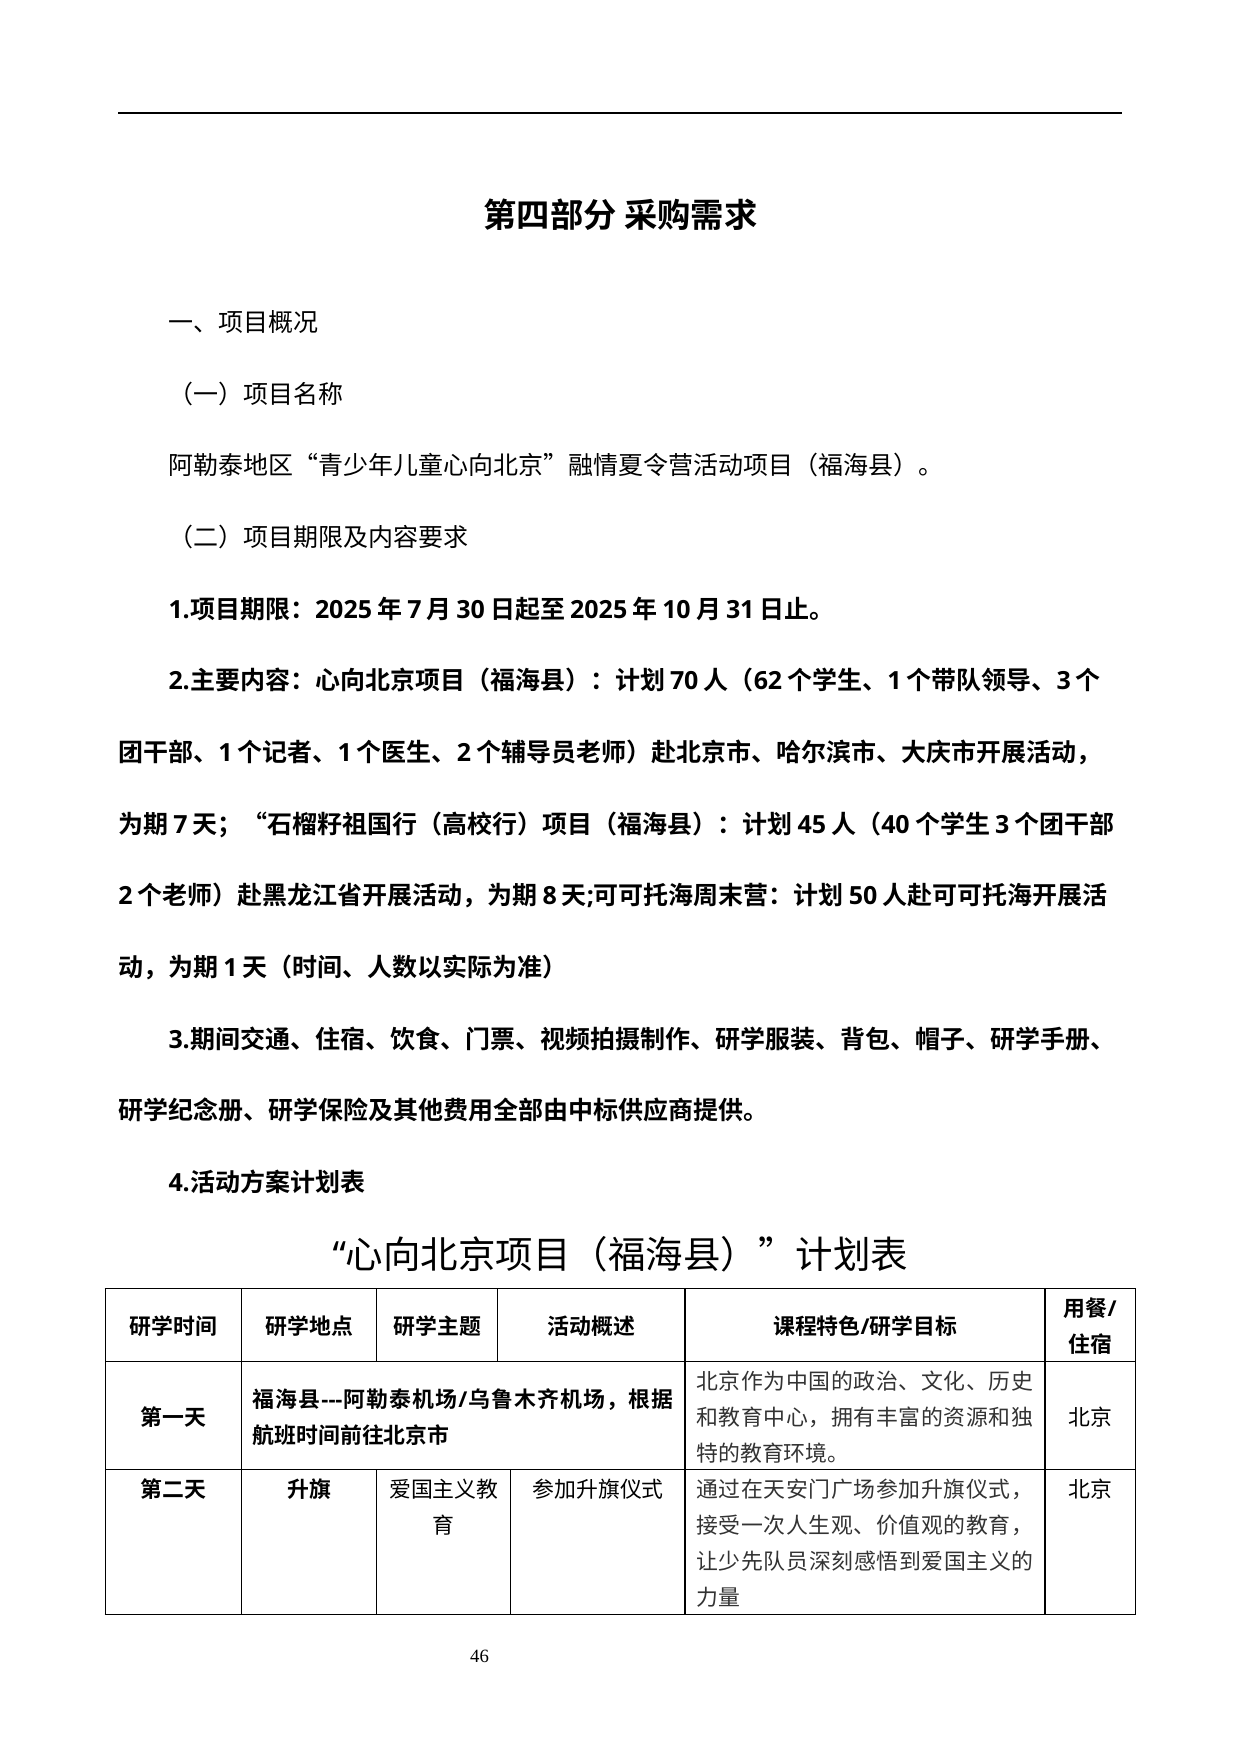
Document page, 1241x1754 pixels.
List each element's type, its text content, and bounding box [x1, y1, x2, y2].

table_header 活动概述 [498, 1289, 684, 1361]
text （一）项目名称 [118, 356, 1122, 428]
text （二）项目期限及内容要求 [118, 500, 1122, 571]
text 2.主要内容：心向北京项目（福海县）：计划70人（62个学生、1个带队领导、3个团干部、1个记者、1个医生、2个辅导员老师）赴北京市、哈尔滨市、大庆市开展活动，为期7天；“石榴籽祖国行（高校行）项目（福海县）：计划45人（40个学生3个团干部2个老师）赴黑龙江省开展活动，为期8天;可可托海周末营：计划50人赴可可托海开展活动，为期1天（时间、人数以实际为准） [118, 643, 1122, 1001]
table_cell 升旗 [242, 1470, 376, 1614]
table_cell 北京 [1046, 1470, 1135, 1614]
table_header 用餐/住宿 [1046, 1289, 1135, 1361]
table_cell 参加升旗仪式 [511, 1470, 684, 1614]
table_cell 第二天 [106, 1470, 241, 1614]
subtitle 一、项目概况 [118, 285, 1122, 356]
text 第四部分 采购需求 [118, 177, 1122, 249]
table_header 研学主题 [377, 1289, 497, 1361]
table_header 课程特色/研学目标 [686, 1289, 1044, 1361]
table_cell 第一天 [106, 1362, 241, 1469]
table_cell 爱国主义教育 [377, 1470, 510, 1614]
table_cell 福海县---阿勒泰机场/乌鲁木齐机场，根据航班时间前往北京市 [242, 1362, 684, 1469]
text 1.项目期限：2025年7月30日起至2025年10月31日止。 [118, 571, 1122, 643]
text 4.活动方案计划表 [118, 1145, 1122, 1216]
table_cell 通过在天安门广场参加升旗仪式，接受一次人生观、价值观的教育，让少先队员深刻感悟到爱国主义的力量 [686, 1470, 1044, 1614]
table_header 研学时间 [106, 1289, 241, 1361]
text 阿勒泰地区“青少年儿童心向北京”融情夏令营活动项目（福海县）。 [118, 428, 1122, 500]
text “心向北京项目（福海县）”计划表 [118, 1216, 1122, 1288]
table_header 研学地点 [242, 1289, 376, 1361]
table_cell 北京作为中国的政治、文化、历史和教育中心，拥有丰富的资源和独特的教育环境。 [686, 1362, 1044, 1469]
text 3.期间交通、住宿、饮食、门票、视频拍摄制作、研学服装、背包、帽子、研学手册、研学纪念册、研学保险及其他费用全部由中标供应商提供。 [118, 1001, 1122, 1145]
table_cell 北京 [1046, 1362, 1135, 1469]
